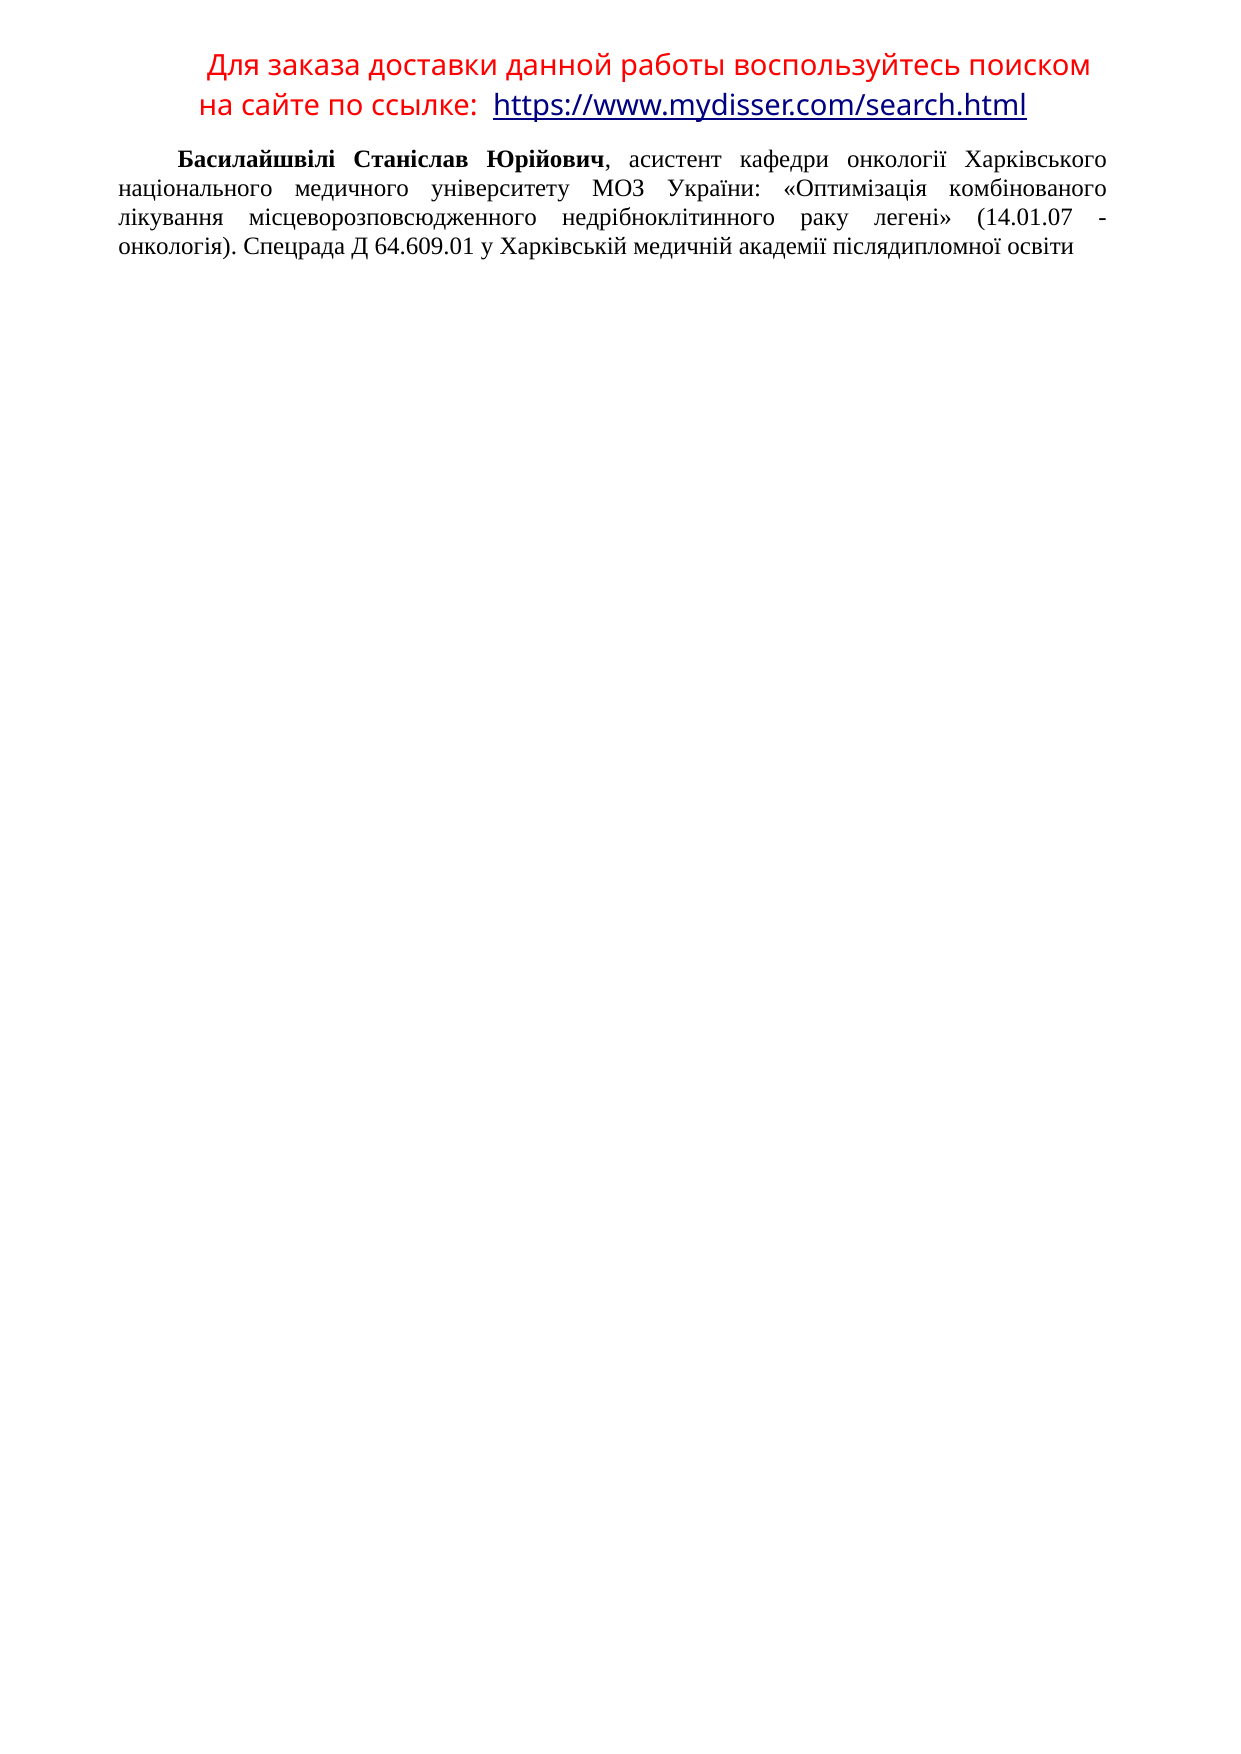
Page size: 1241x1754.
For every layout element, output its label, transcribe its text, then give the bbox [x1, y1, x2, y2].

text Басилайшвілі Станіслав Юрійович, асистент кафедри онкології Харківського національного медичного університету МОЗ України: «Оптимізація комбінованого лікування місцеворозповсюдженного недрібноклітинного раку легені» (14.01.07 - онкологія). Спецрада Д 64.609.01 у Харківській медичній академії післядипломної освіти [118, 144, 1107, 259]
